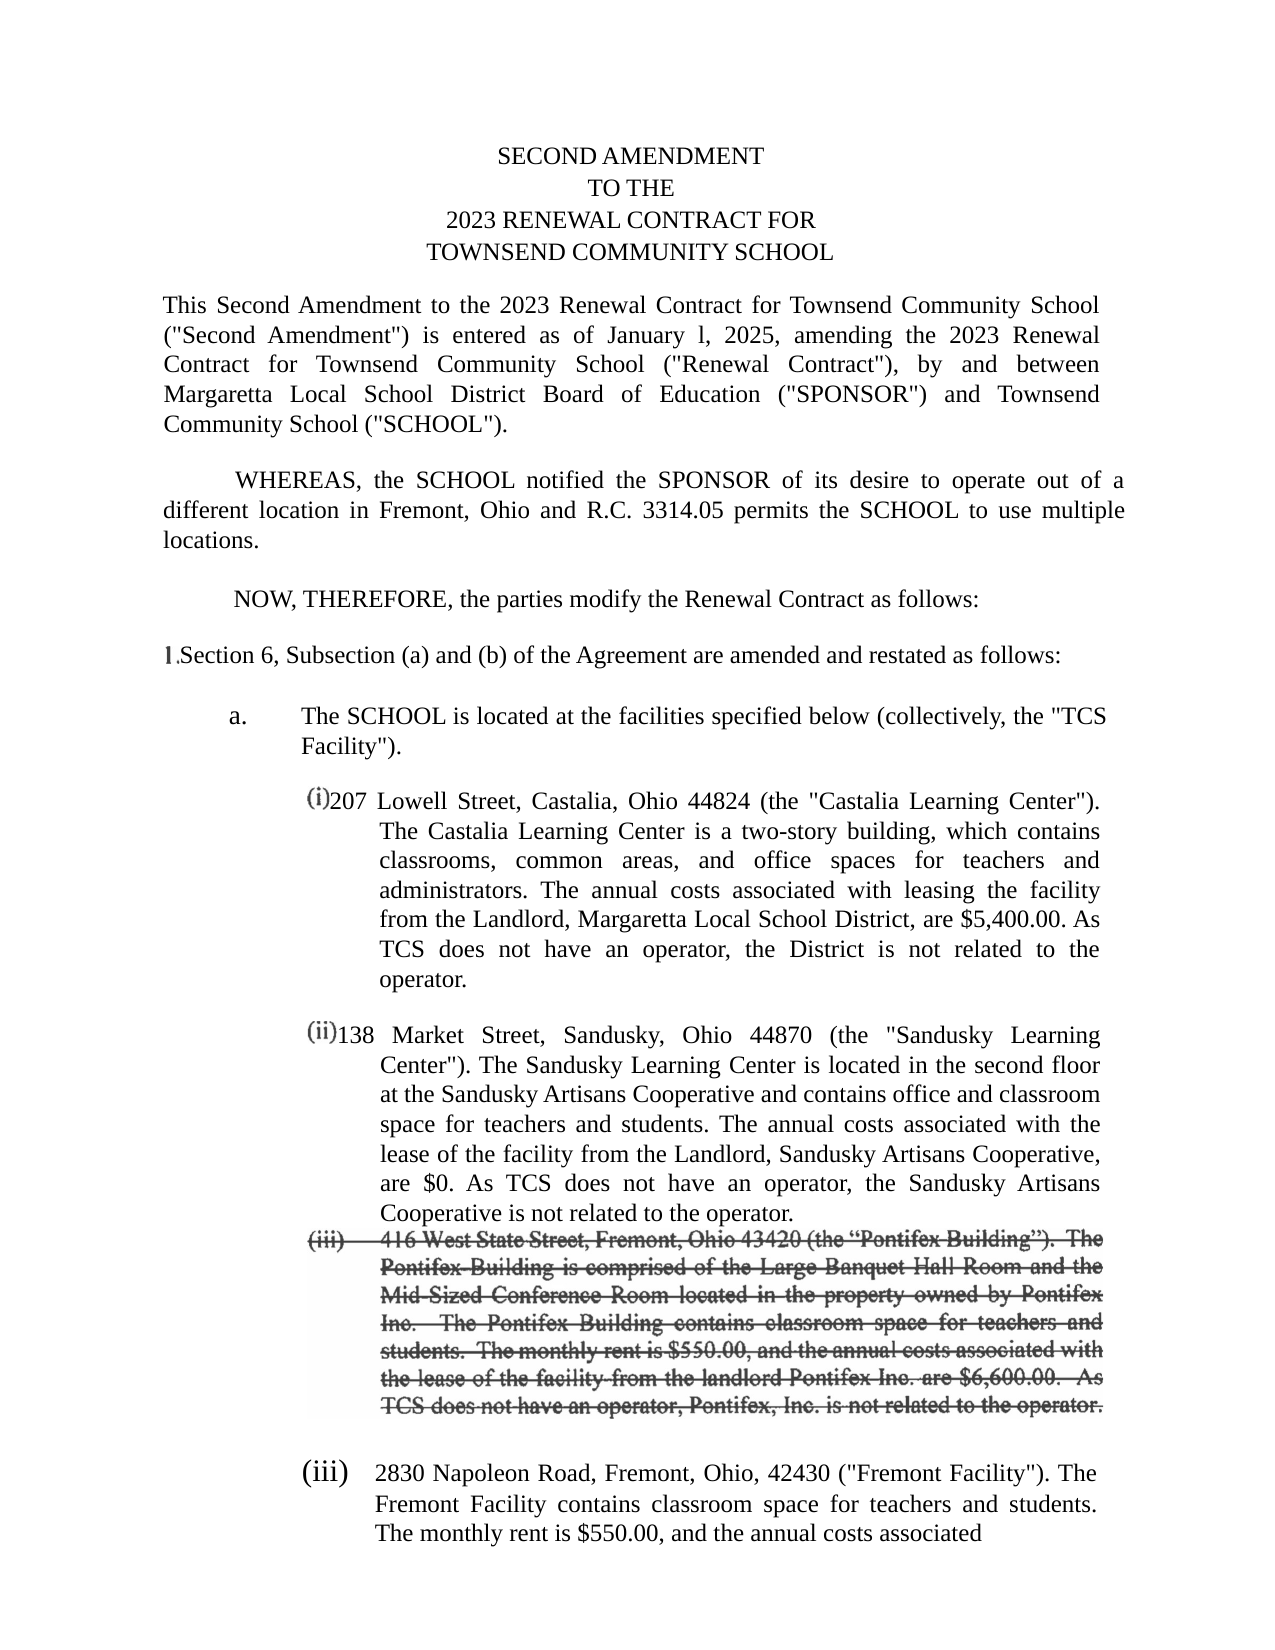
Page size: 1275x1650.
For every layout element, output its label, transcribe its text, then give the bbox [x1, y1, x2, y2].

text TOWNSEND COMMUNITY SCHOOL [144, 237, 1116, 265]
text SECOND AMENDMENT TO THE [480, 141, 782, 202]
picture [307, 786, 330, 810]
list 2830 Napoleon Road, Fremont, Ohio, 42430 ("Fremont Facility"). The Fremont Facility contains classroom space for teachers and students. The monthly rent is $550.00, and the annual costs associated [302, 1452, 1098, 1547]
picture [307, 1228, 1104, 1419]
text This Second Amendment to the 2023 Renewal Contract for Townsend Community School ("Second Amendment") is entered as of January l, 2025, amending the 2023 Renewal Contract for Townsend Community School ("Renewal Contract"), by and between Margaretta Local School District Board of Education ("SPONSOR") and Townsend Community School ("SCHOOL"). [162, 290, 1101, 437]
text WHEREAS, the SCHOOL notified the SPONSOR of its desire to operate out of a different location in Fremont, Ohio and R.C. 3314.05 permits the SCHOOL to use multiple locations. [163, 466, 1126, 553]
text Section 6, Subsection (a) and (b) of the Agreement are amended and restated as follows: [166, 640, 1126, 669]
text 207 Lowell Street, Castalia, Ohio 44824 (the "Castalia Learning Center"). The Castalia Learning Center is a two-story building, which contains classrooms, common areas, and office spaces for teachers and administrators. The annual costs associated with leasing the facility from the Landlord, Margaretta Local School District, are $5,400.00. As TCS does not have an operator, the District is not related to the operator. [307, 786, 1101, 992]
list The SCHOOL is located at the facilities specified below (collectively, the "TCS Facility"). [229, 699, 1108, 760]
picture [165, 646, 180, 664]
text 138 Market Street, Sandusky, Ohio 44870 (the "Sandusky Learning Center"). The Sandusky Learning Center is located in the second floor at the Sandusky Artisans Cooperative and contains office and classroom space for teachers and students. The annual costs associated with the lease of the facility from the Landlord, Sandusky Artisans Cooperative, are $0. As TCS does not have an operator, the Sandusky Artisans Cooperative is not related to the operator. [308, 1020, 1101, 1227]
text 2023 RENEWAL CONTRACT FOR [144, 205, 1117, 233]
text NOW, THEREFORE, the parties modify the Renewal Contract as follows: [233, 584, 1126, 612]
picture [307, 1021, 337, 1044]
